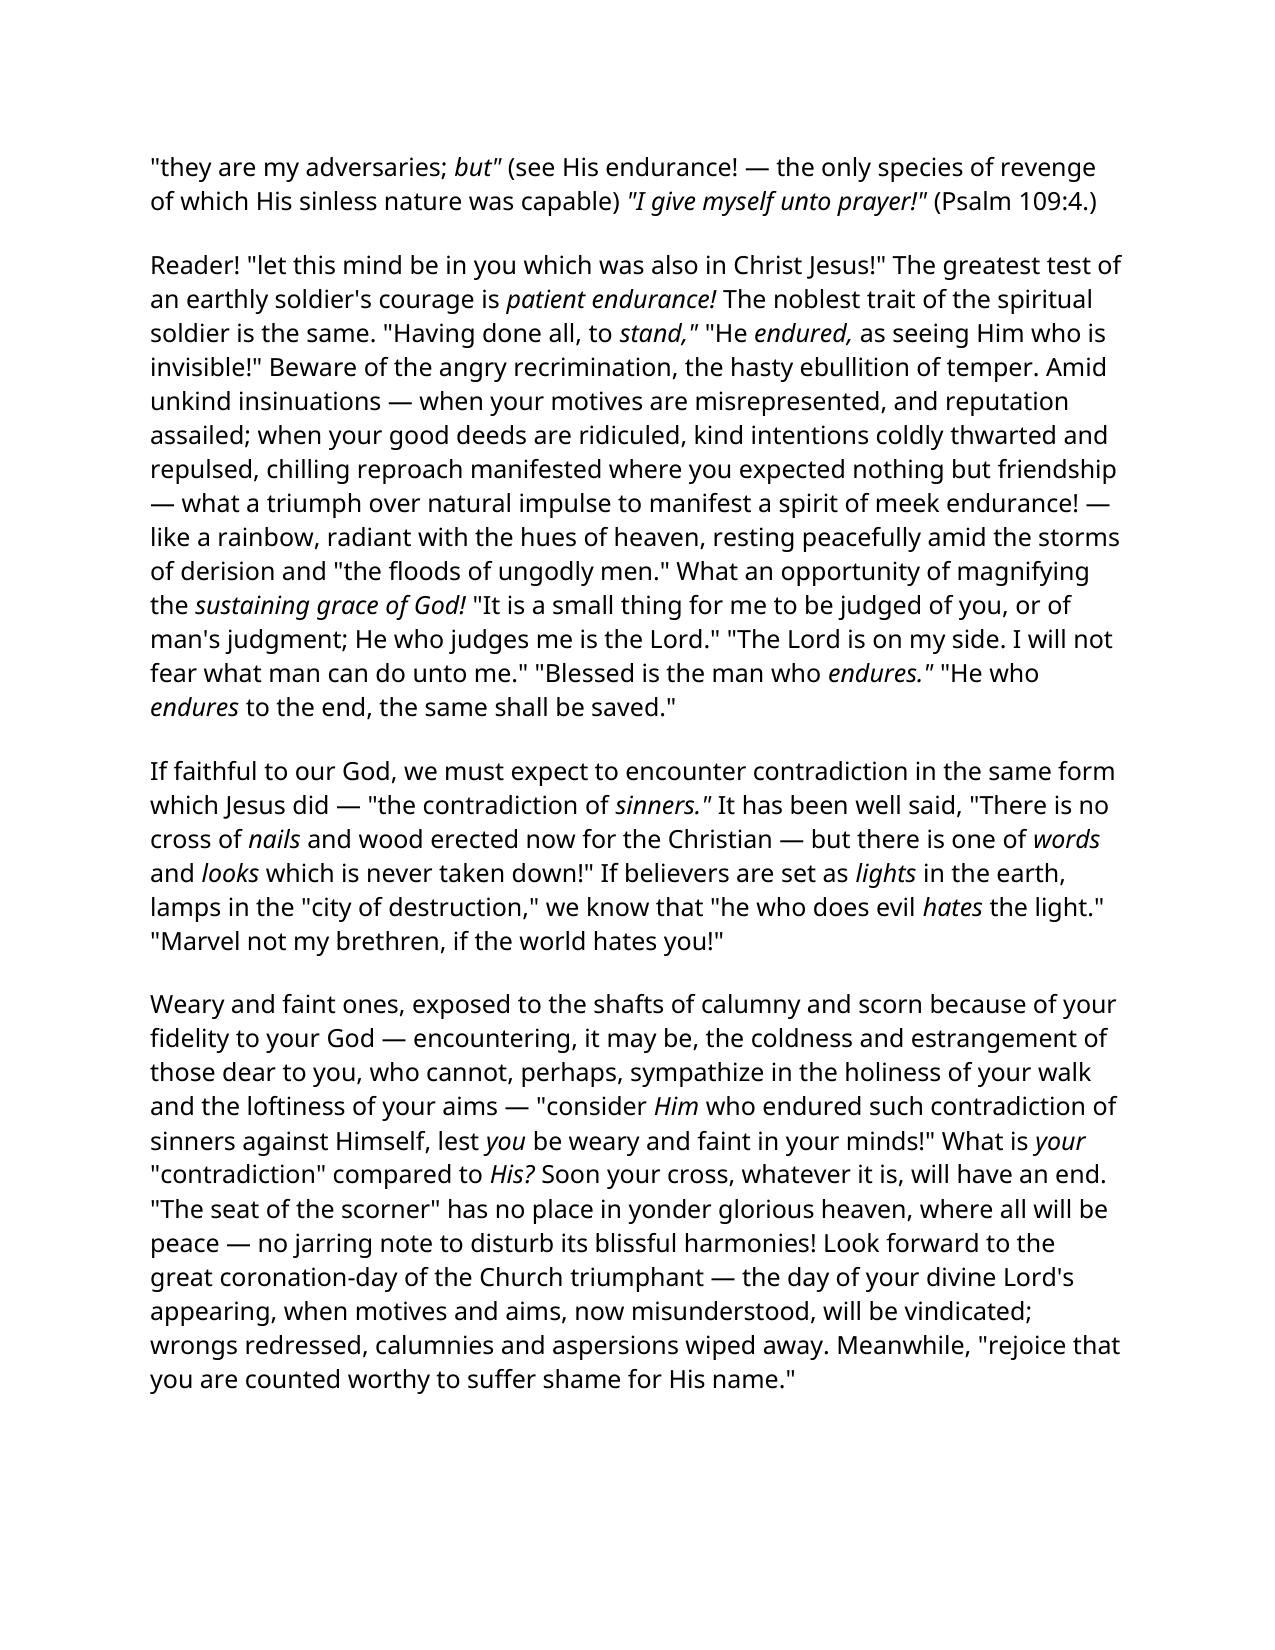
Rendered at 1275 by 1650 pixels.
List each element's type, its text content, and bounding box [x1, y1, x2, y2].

text Reader! "let this mind be in you which was also in Christ Jesus!" The greatest test of an earthly soldier's courage is patient endurance! The noblest trait of the spiritual soldier is the same. "Having done all, to stand," "He endured, as seeing Him who is invisible!" Beware of the angry recrimination, the hasty ebullition of temper. Amid unkind insinuations — when your motives are misrepresented, and reputation assailed; when your good deeds are ridiculed, kind intentions coldly thwarted and repulsed, chilling reproach manifested where you expected nothing but friendship — what a triumph over natural impulse to manifest a spirit of meek endurance! — like a rainbow, radiant with the hues of heaven, resting peacefully amid the storms of derision and "the floods of ungodly men." What an opportunity of magnifying the sustaining grace of God! "It is a small thing for me to be judged of you, or of man's judgment; He who judges me is the Lord." "The Lord is on my side. I will not fear what man can do unto me." "Blessed is the man who endures." "He who endures to the end, the same shall be saved." [150, 247, 1125, 724]
text Weary and faint ones, exposed to the shafts of calumny and scorn because of your fidelity to your God — encountering, it may be, the coldness and estrangement of those dear to you, who cannot, perhaps, sympathize in the holiness of your walk and the loftiness of your aims — "consider Him who endured such contradiction of sinners against Himself, lest you be weary and faint in your minds!" What is your "contradiction" compared to His? Soon your cross, whatever it is, will have an end. "The seat of the scorner" has no place in yonder glorious heaven, where all will be peace — no jarring note to disturb its blissful harmonies! Look forward to the great coronation-day of the Church triumphant — the day of your divine Lord's appearing, when motives and aims, now misunderstood, will be vindicated; wrongs redressed, calumnies and aspersions wiped away. Meanwhile, "rejoice that you are counted worthy to suffer shame for His name." [150, 987, 1125, 1396]
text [150, 150, 1125, 218]
text If faithful to our God, we must expect to encounter contradiction in the same form which Jesus did — "the contradiction of sinners." It has been well said, "There is no cross of nails and wood erected now for the Christian — but there is one of words and looks which is never taken down!" If believers are set as lights in the earth, lamps in the "city of destruction," we know that "he who does evil hates the light." "Marvel not my brethren, if the world hates you!" [150, 753, 1125, 958]
